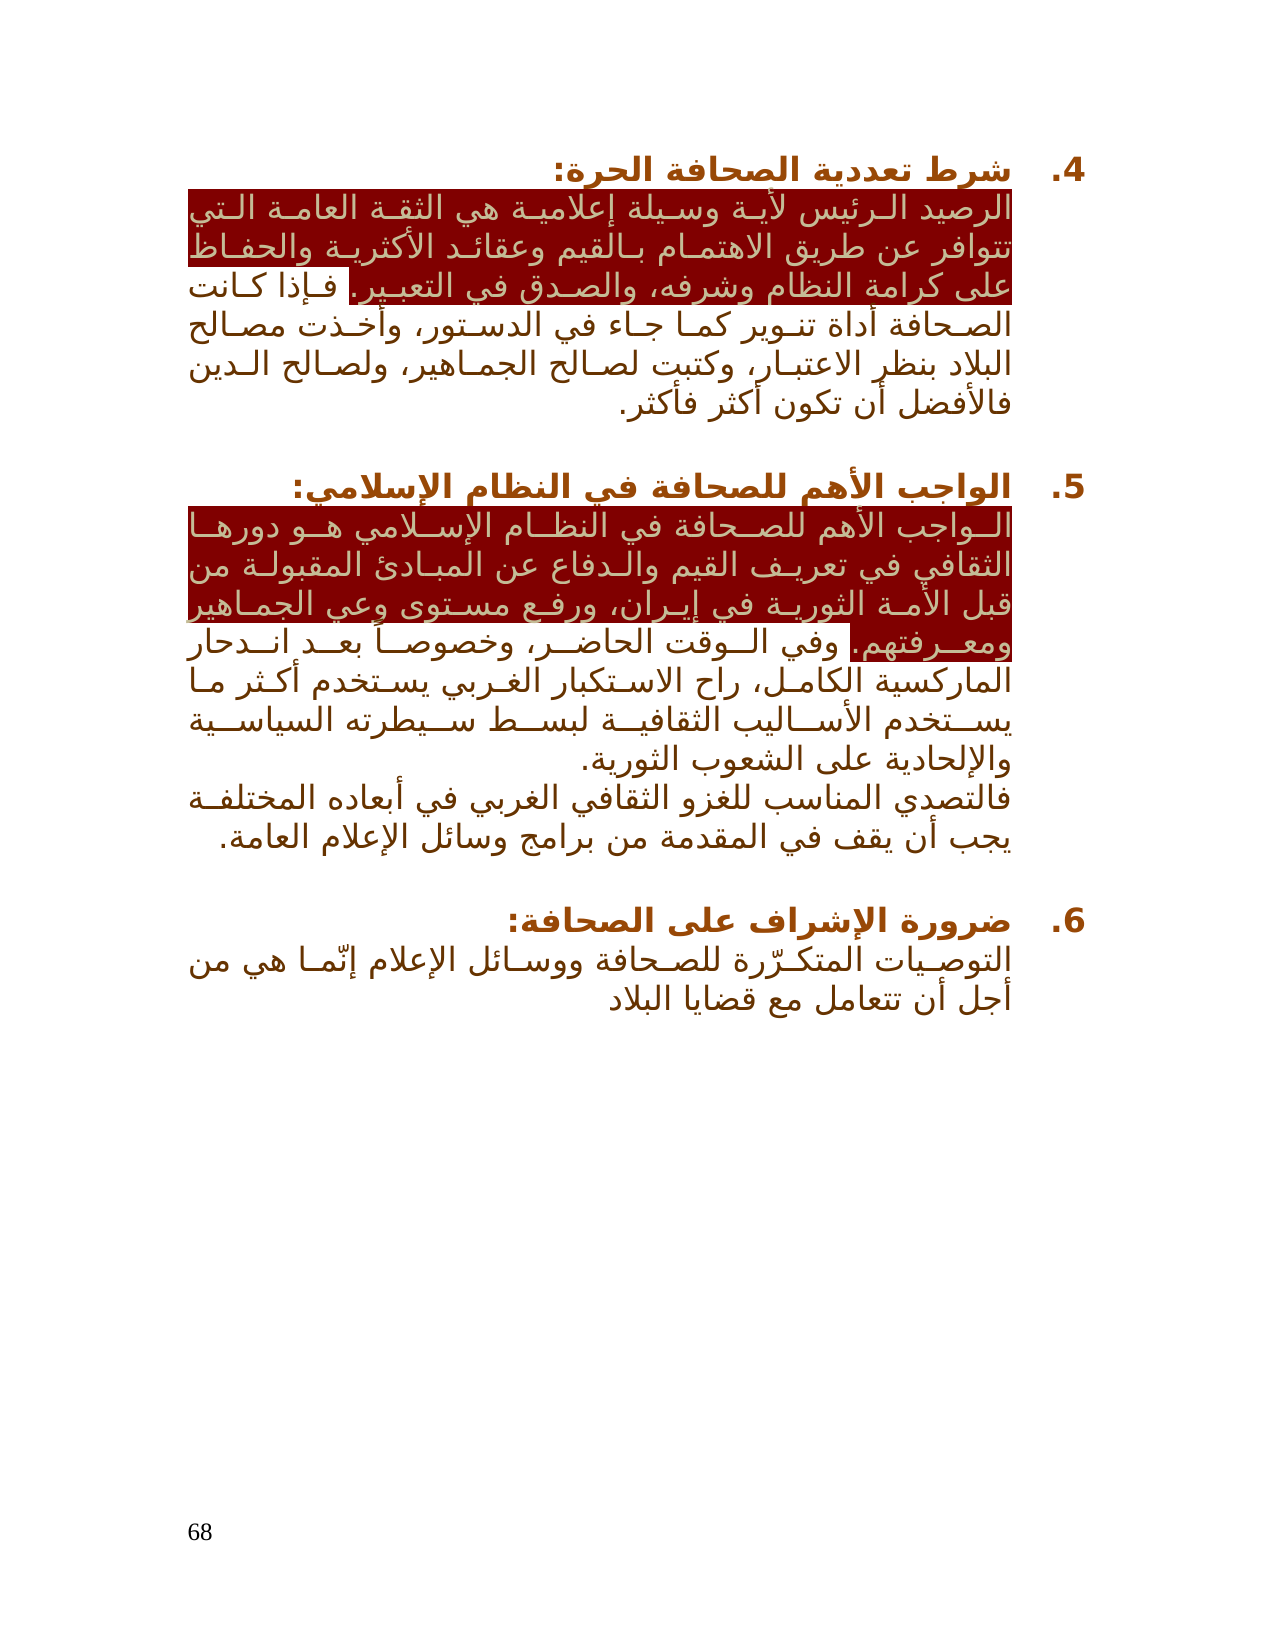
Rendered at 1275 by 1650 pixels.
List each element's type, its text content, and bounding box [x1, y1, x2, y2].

list شرط تعددية الصحافة الحرة: [187, 150, 1050, 189]
list الواجب الأهم للصحافة في النظام الإسلامي هو دورها الثقافي في تعريف القيم والدفاع عن المبادئ المقبولة من قبل الأمة الثورية في إيران، ورفع مستوى وعي الجماهير ومعرفتهم. وفي الوقت الحاضر، وخصوصاً بعد اندحار الماركسية الكامل، راح الاستكبار الغربي يستخدم أكثر ما يستخدم الأساليب الثقافية لبسط سيطرته السياسية والإلحادية على الشعوب الثورية. [187, 623, 1012, 778]
list الواجب الأهم للصحافة في النظام الإسلامي: [187, 467, 1050, 506]
list التوصيات المتكرّرة للصحافة ووسائل الإعلام إنّما هي من أجل أن تتعامل مع قضايا البلاد [187, 940, 1012, 1018]
list ضرورة الإشراف على الصحافة: [187, 901, 1050, 940]
list الرصيد الرئيس لأية وسيلة إعلامية هي الثقة العامة التي تتوافر عن طريق الاهتمام بالقيم وعقائد الأكثرية والحفاظ على كرامة النظام وشرفه، والصدق في التعبير. فإذا كانت الصحافة أداة تنوير كما جاء في الدستور، وأخذت مصالح البلاد بنظر الاعتبار، وكتبت لصالح الجماهير، ولصالح الدين فالأفضل أن تكون أكثر فأكثر. [187, 189, 1012, 422]
list فالتصدي المناسب للغزو الثقافي الغربي في أبعاده المختلفة يجب أن يقف في المقدمة من برامج وسائل الإعلام العامة. [187, 778, 1012, 856]
